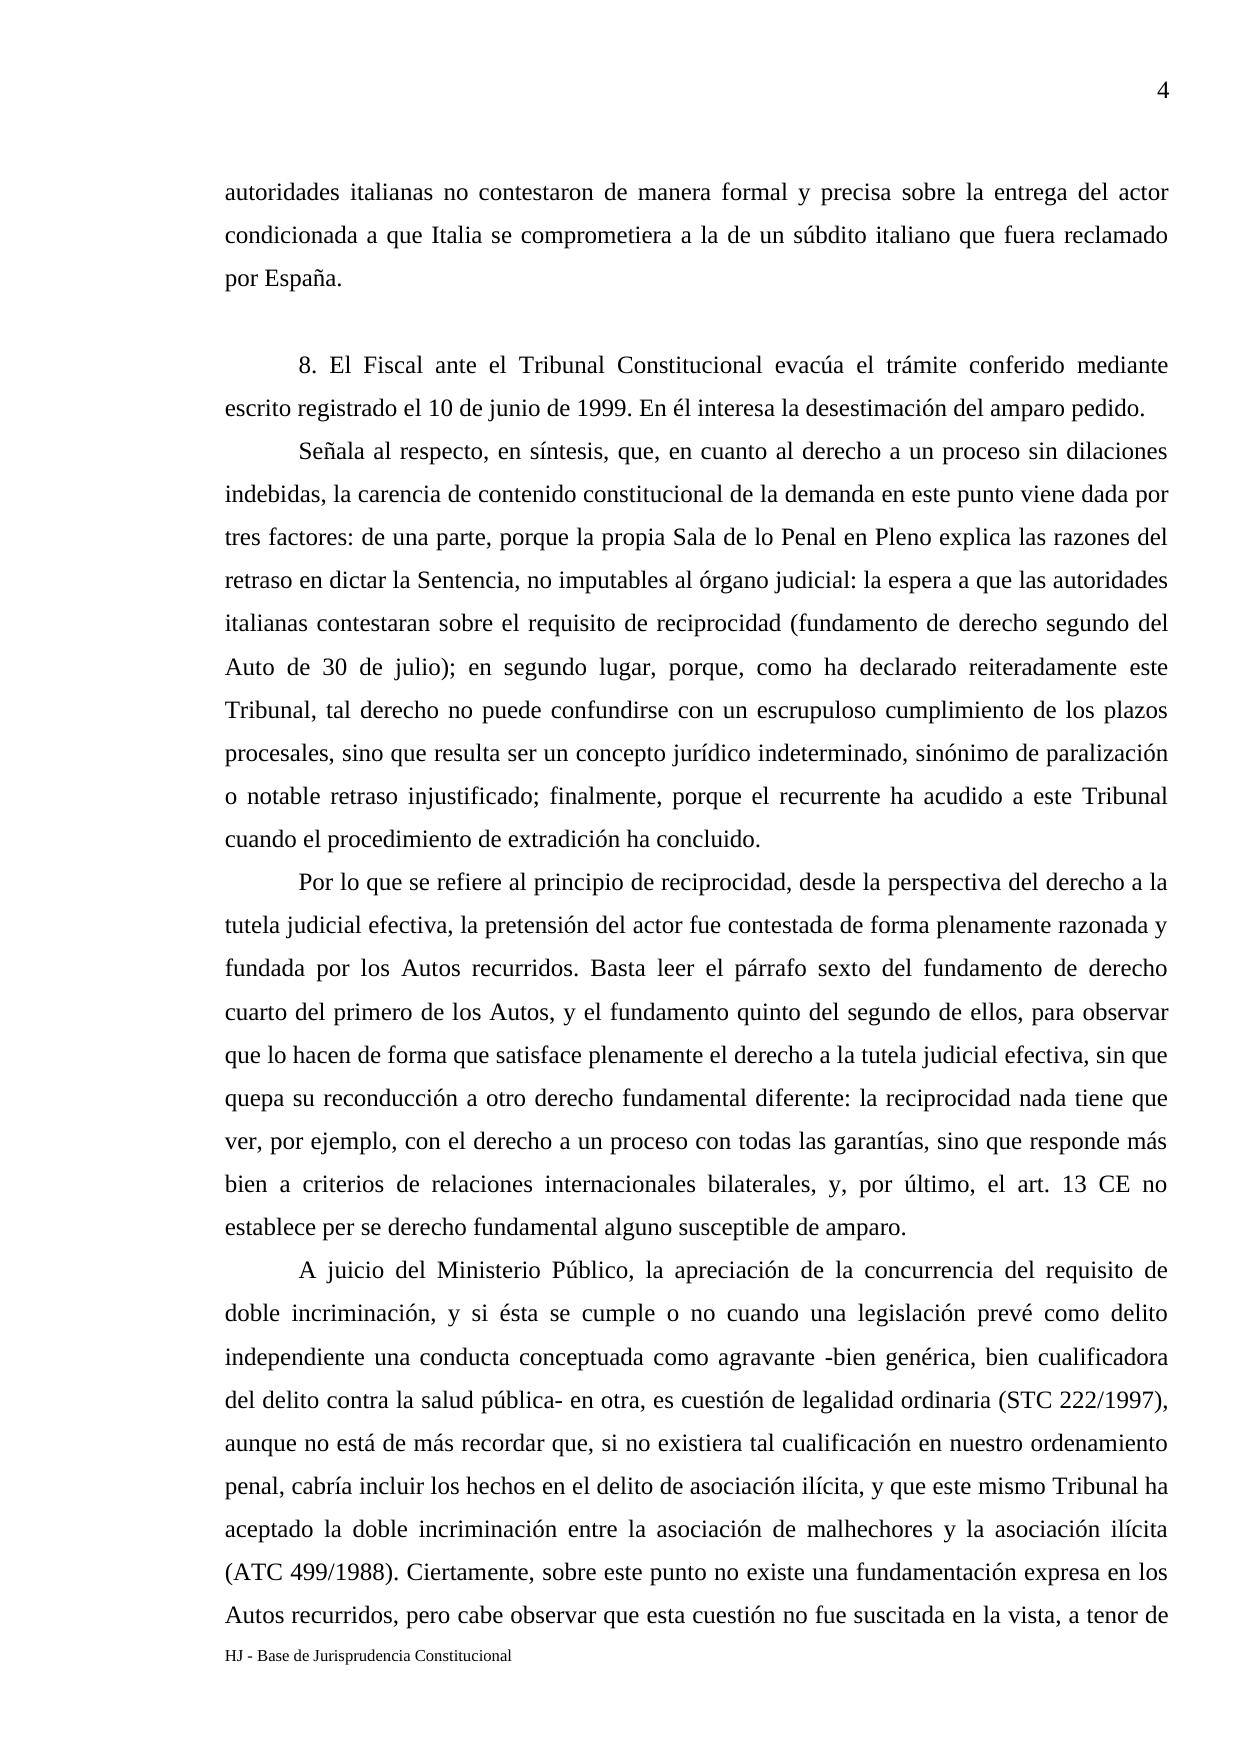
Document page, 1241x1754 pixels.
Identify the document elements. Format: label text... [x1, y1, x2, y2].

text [224, 177, 1169, 292]
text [224, 1255, 1169, 1629]
text Señala al respecto, en síntesis, que, en cuanto al derecho a un proceso sin dilaciones indebidas, la carencia de contenido constitucional de la demanda en este punto viene dada por tres factores: de una parte, porque la propia Sala de lo Penal en Pleno explica las razones del retraso en dictar la Sentencia, no imputables al órgano judicial: la espera a que las autoridades italianas contestaran sobre el requisito de reciprocidad (fundamento de derecho segundo del Auto de 30 de julio); en segundo lugar, porque, como ha declarado reiteradamente este Tribunal, tal derecho no puede confundirse con un escrupuloso cumplimiento de los plazos procesales, sino que resulta ser un concepto jurídico indeterminado, sinónimo de paralización o notable retraso injustificado; finalmente, porque el recurrente ha acudido a este Tribunal cuando el procedimiento de extradición ha concluido. [224, 436, 1169, 853]
text 8. El Fiscal ante el Tribunal Constitucional evacúa el trámite conferido mediante escrito registrado el 10 de junio de 1999. En él interesa la desestimación del amparo pedido. [224, 350, 1169, 422]
text Por lo que se refiere al principio de reciprocidad, desde la perspectiva del derecho a la tutela judicial efectiva, la pretensión del actor fue contestada de forma plenamente razonada y fundada por los Autos recurridos. Basta leer el párrafo sexto del fundamento de derecho cuarto del primero de los Autos, y el fundamento quinto del segundo de ellos, para observar que lo hacen de forma que satisface plenamente el derecho a la tutela judicial efectiva, sin que quepa su reconducción a otro derecho fundamental diferente: la reciprocidad nada tiene que ver, por ejemplo, con el derecho a un proceso con todas las garantías, sino que responde más bien a criterios de relaciones internacionales bilaterales, y, por último, el art. 13 CE no establece per se derecho fundamental alguno susceptible de amparo. [224, 867, 1169, 1241]
